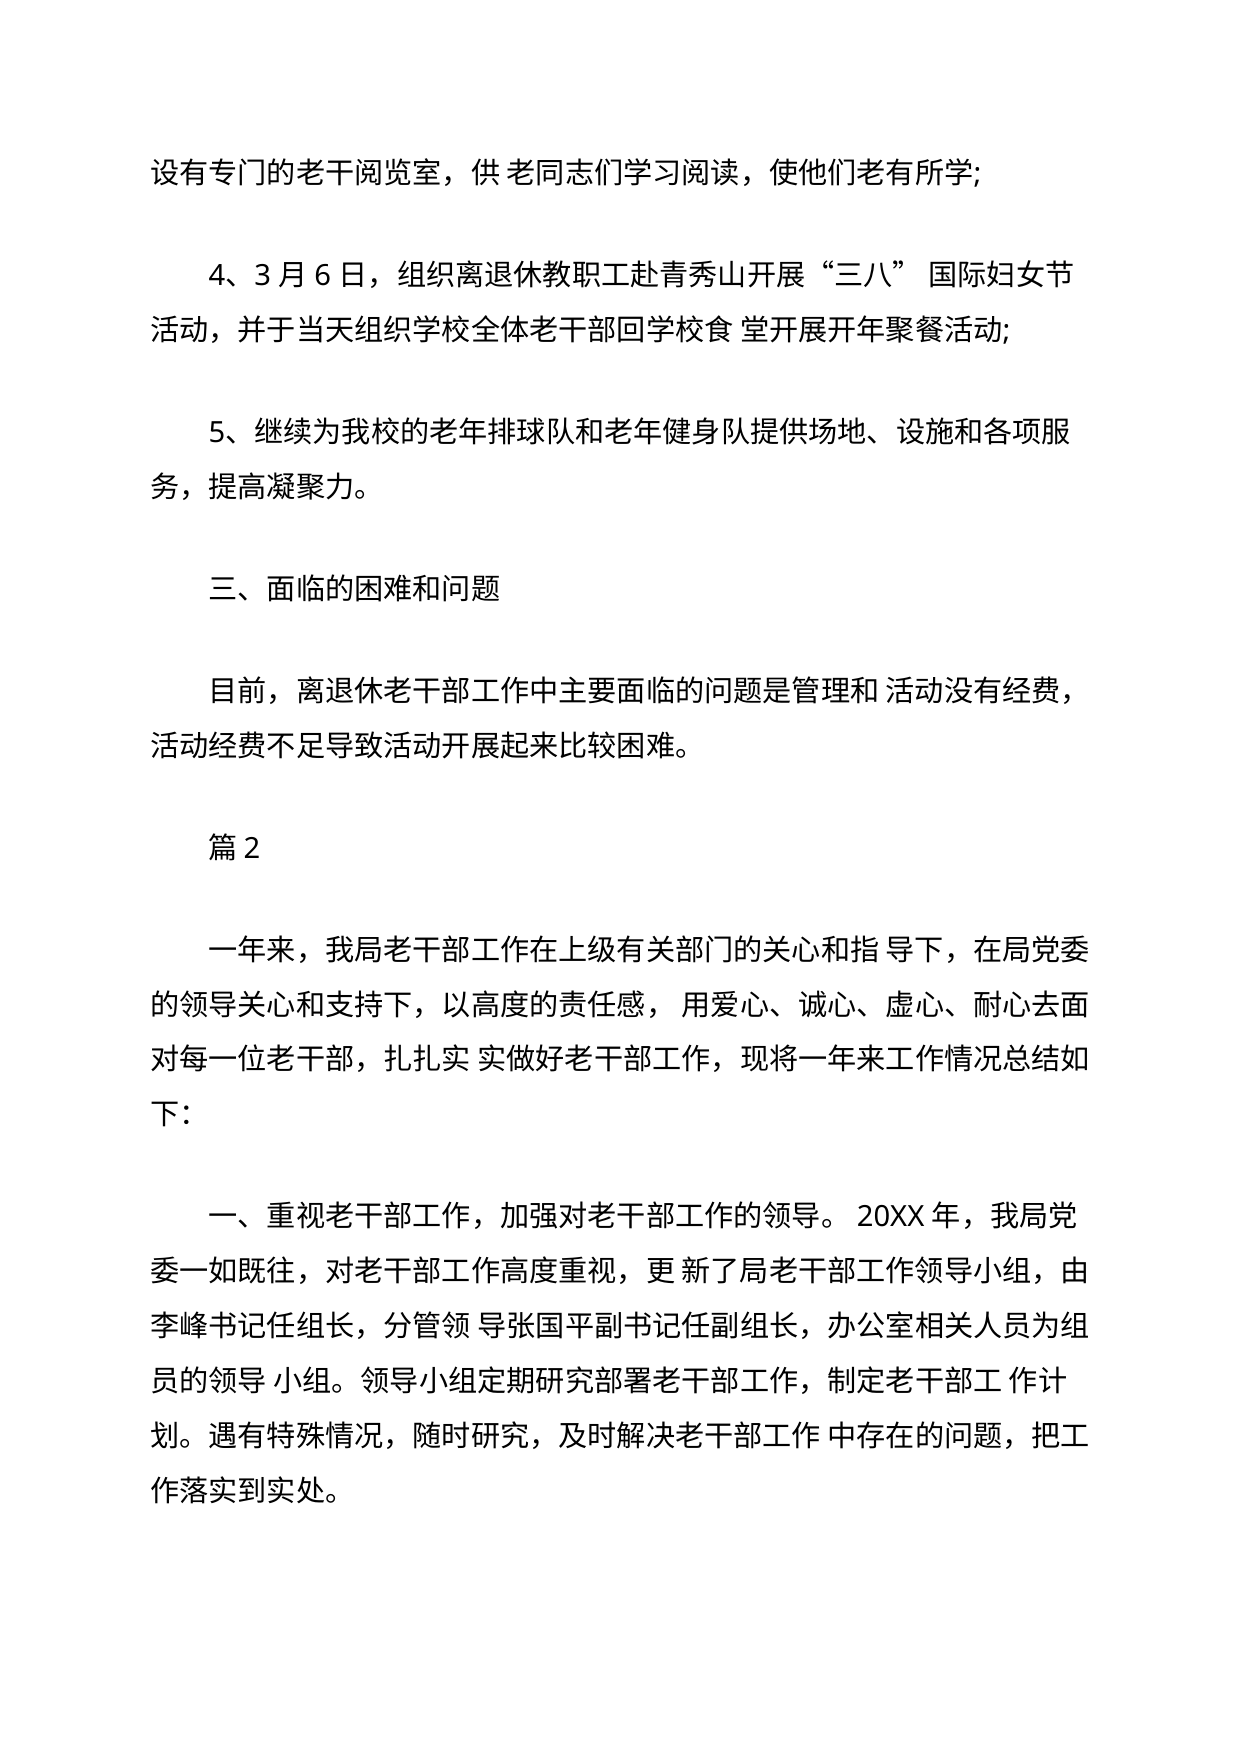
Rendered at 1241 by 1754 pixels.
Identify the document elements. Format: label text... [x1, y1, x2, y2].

text 篇2 [150, 824, 1090, 867]
text 三、面临的困难和问题 [150, 566, 1090, 608]
text 一年来，我局老干部工作在上级有关部门的关心和指 导下，在局党委的领导关心和支持下，以高度的责任感， 用爱心、诚心、虚心、耐心去面对每一位老干部，扎扎实 实做好老干部工作，现将一年来工作情况总结如下： [150, 926, 1090, 1133]
text 5、继续为我校的老年排球队和老年健身队提供场地、设施和各项服务，提高凝聚力。 [150, 409, 1090, 506]
text 4、3 月 6 日，组织离退休教职工赴青秀山开展“三八” 国际妇女节活动，并于当天组织学校全体老干部回学校食 堂开展开年聚餐活动; [150, 252, 1090, 349]
text 目前，离退休老干部工作中主要面临的问题是管理和 活动没有经费，活动经费不足导致活动开展起来比较困难。 [150, 667, 1090, 765]
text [150, 150, 1090, 192]
text 一、重视老干部工作，加强对老干部工作的领导。 20XX 年，我局党委一如既往，对老干部工作高度重视，更 新了局老干部工作领导小组，由李峰书记任组长，分管领 导张国平副书记任副组长，办公室相关人员为组员的领导 小组。领导小组定期研究部署老干部工作，制定老干部工 作计划。遇有特殊情况，随时研究，及时解决老干部工作 中存在的问题，把工作落实到实处。 [150, 1193, 1090, 1509]
